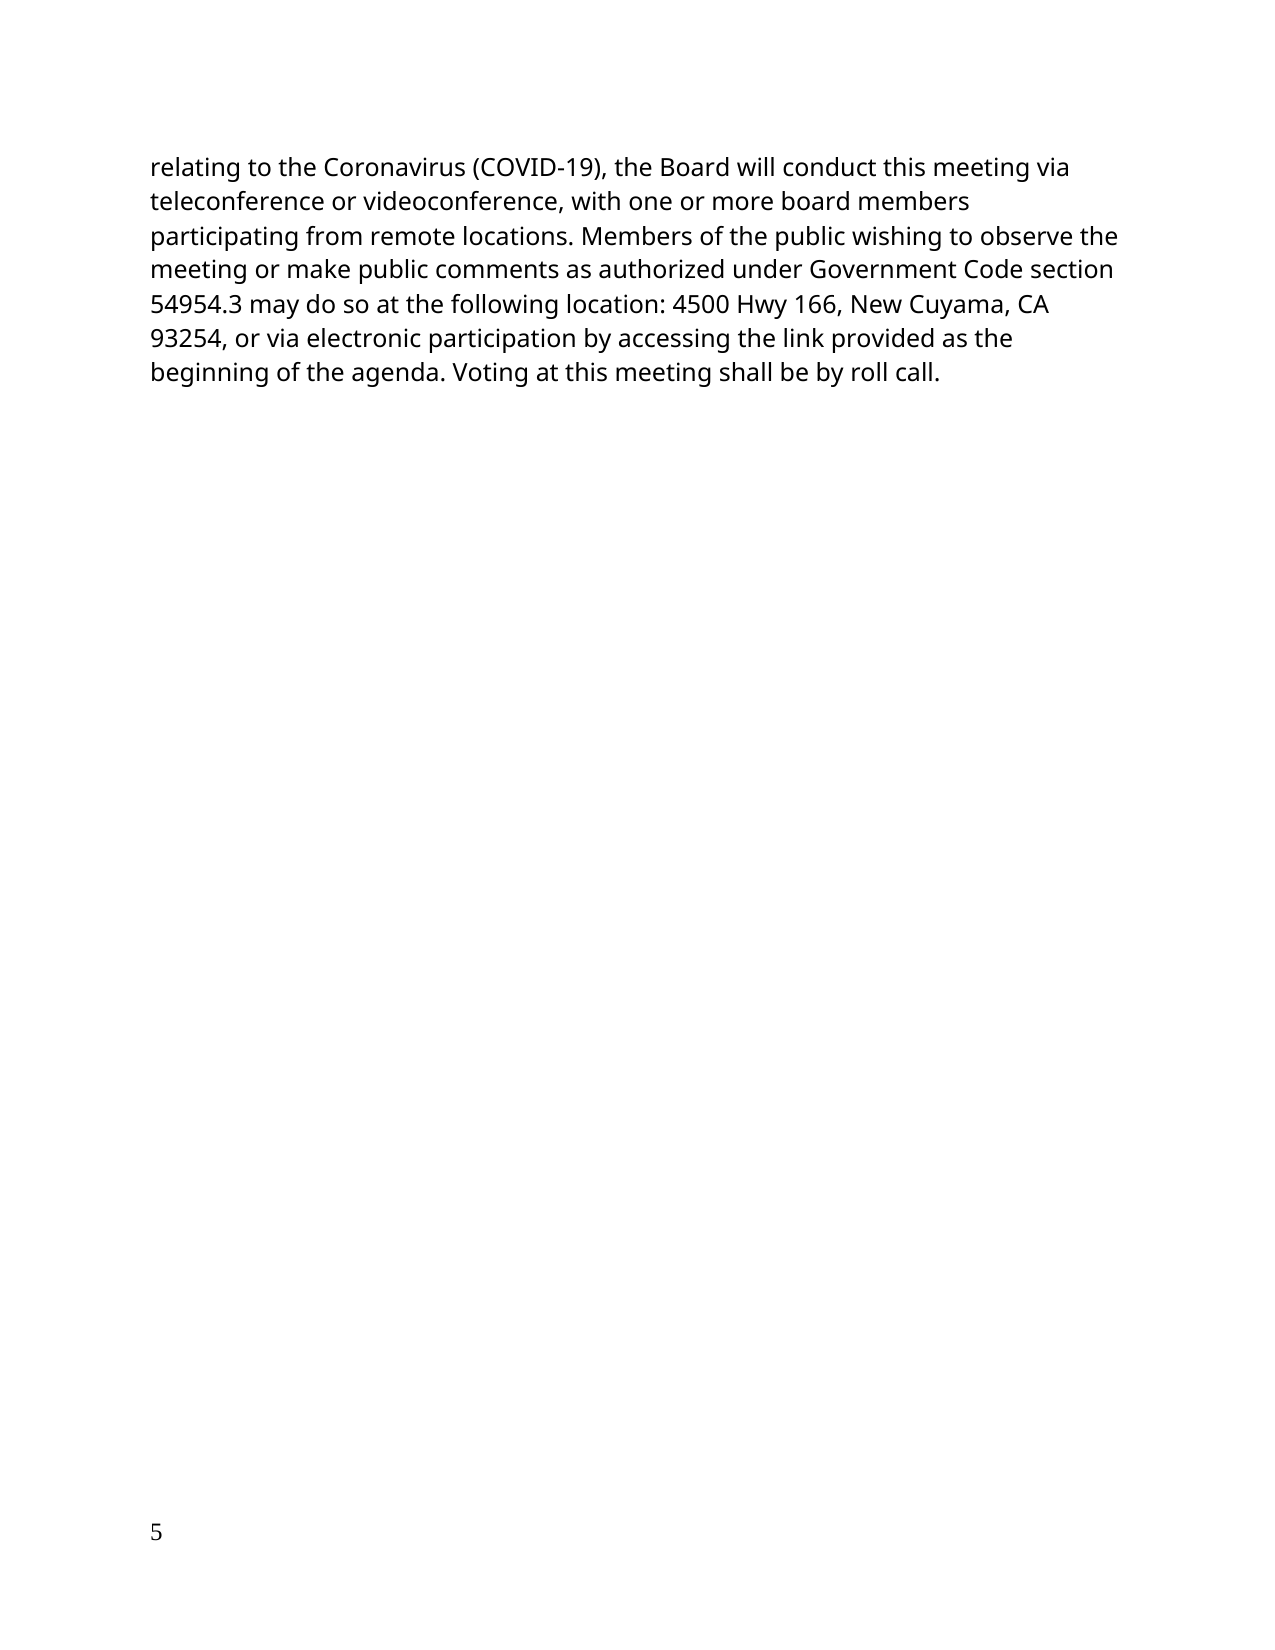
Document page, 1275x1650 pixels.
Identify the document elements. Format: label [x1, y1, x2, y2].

text [150, 150, 1125, 388]
